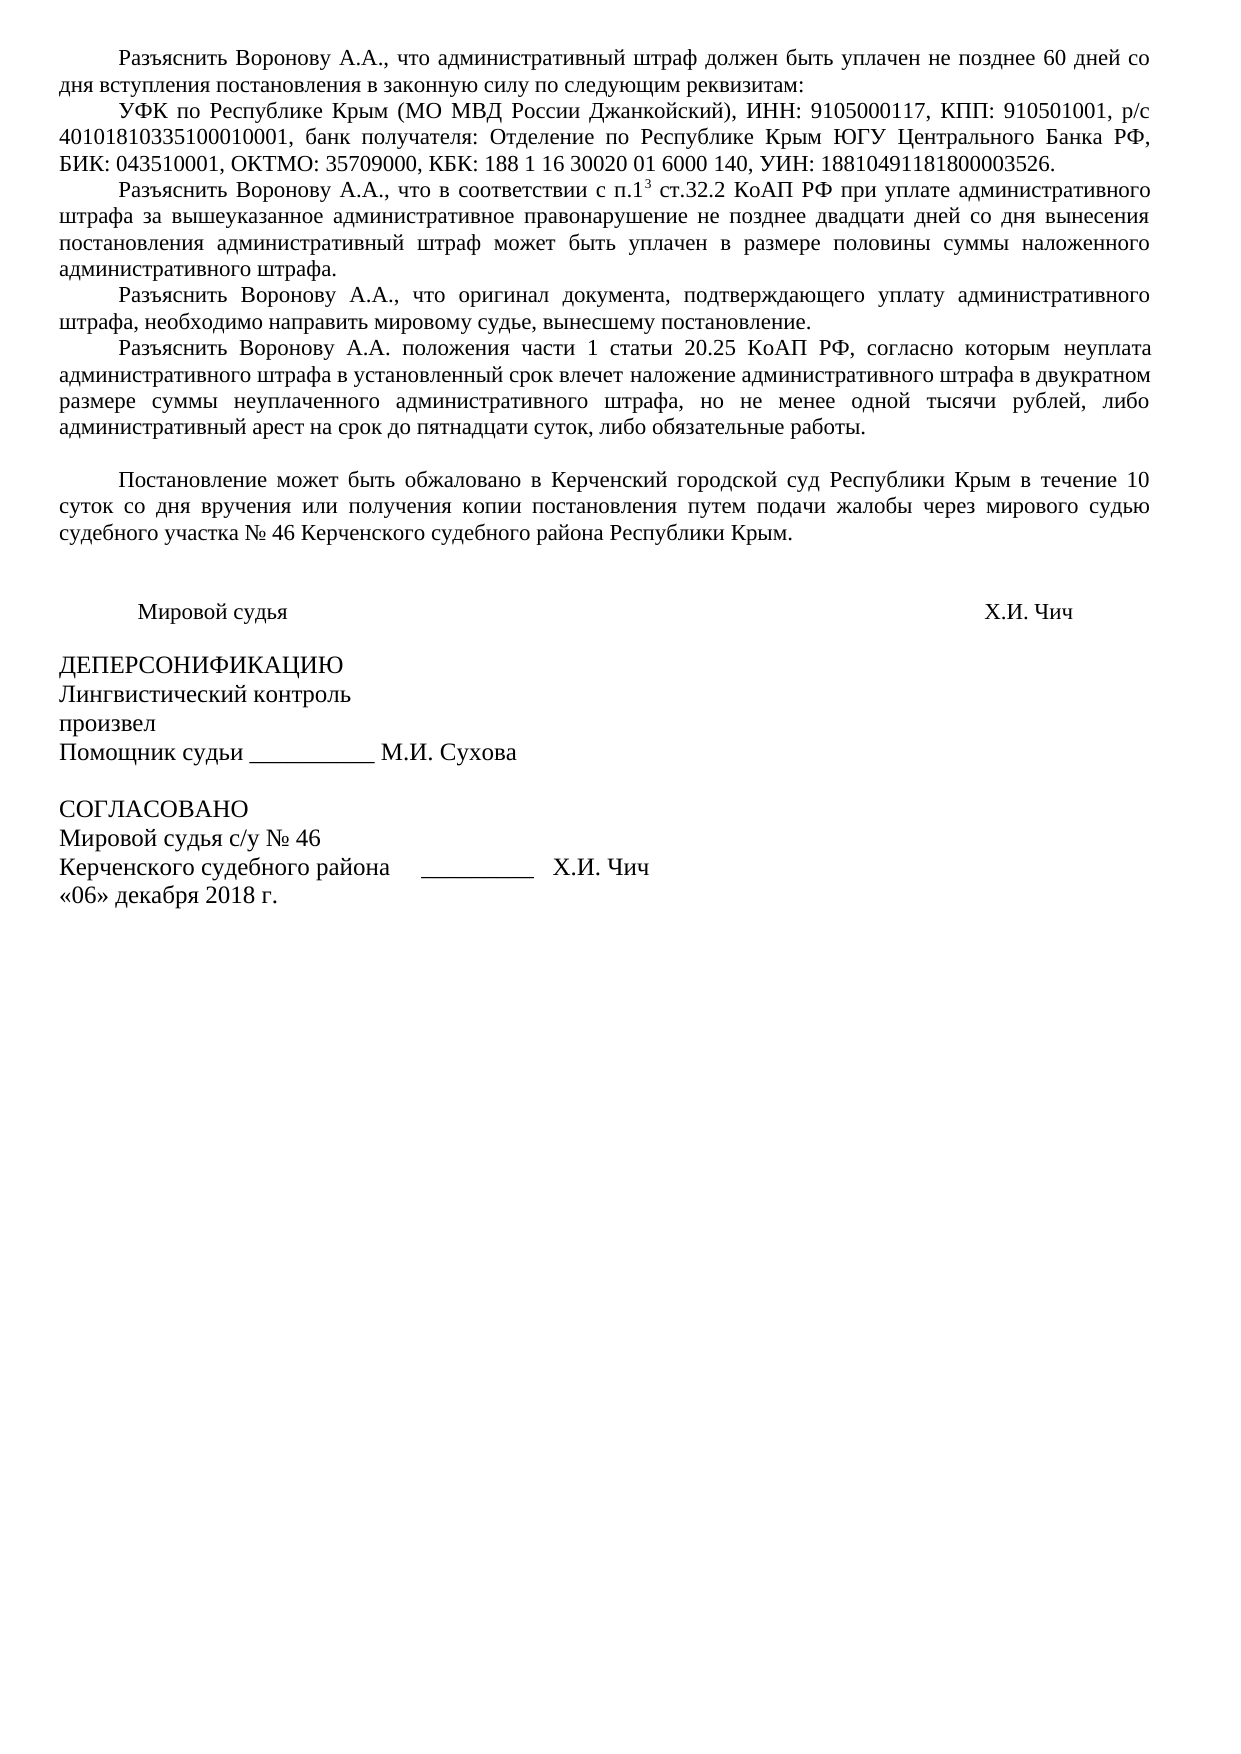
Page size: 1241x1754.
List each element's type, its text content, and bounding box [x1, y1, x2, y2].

text Разъяснить Воронову А.А. положения части 1 статьи 20.25 КоАП РФ, согласно которым неуплата административного штрафа в установленный срок влечет наложение административного штрафа в двукратном размере суммы неуплаченного административного штрафа, но не менее одной тысячи рублей, либо административный арест на срок до пятнадцати суток, либо обязательные работы. [59, 334, 1152, 440]
text произвел [59, 708, 1152, 737]
text Керченского судебного района _________ Х.И. Чич [59, 852, 1152, 881]
text Помощник судьи __________ М.И. Сухова [59, 737, 1152, 766]
text Лингвистический контроль [59, 679, 1152, 708]
text СОГЛАСОВАНО [59, 794, 1152, 823]
text Мировой судья Х.И. Чич [59, 598, 1152, 624]
text УФК по Республике Крым (МО МВД России Джанкойский), ИНН: 9105000117, КПП: 910501001, р/с 40101810335100010001, банк получателя: Отделение по Республике Крым ЮГУ Центрального Банка РФ, БИК: 043510001, ОКТМО: 35709000, КБК: 188 1 16 30020 01 6000 140, УИН: 18810491181800003526. [59, 97, 1152, 176]
text Разъяснить Воронову А.А., что в соответствии с п.13 ст.32.2 КоАП РФ при уплате административного штрафа за вышеуказанное административное правонарушение не позднее двадцати дней со дня вынесения постановления административный штраф может быть уплачен в размере половины суммы наложенного административного штрафа. [59, 176, 1152, 282]
text ДЕПЕРСОНИФИКАЦИЮ [59, 651, 1152, 679]
text Разъяснить Воронову А.А., что оригинал документа, подтверждающего уплату административного штрафа, необходимо направить мировому судье, вынесшему постановление. [59, 282, 1152, 334]
text Мировой судья с/у № 46 [59, 823, 1152, 852]
text «06» декабря 2018 г. [59, 881, 1152, 909]
text Постановление может быть обжаловано в Керченский городской суд Республики Крым в течение 10 суток со дня вручения или получения копии постановления путем подачи жалобы через мирового судью судебного участка № 46 Керченского судебного района Республики Крым. [59, 466, 1152, 545]
text Разъяснить Воронову А.А., что административный штраф должен быть уплачен не позднее 60 дней со дня вступления постановления в законную силу по следующим реквизитам: [59, 44, 1152, 97]
